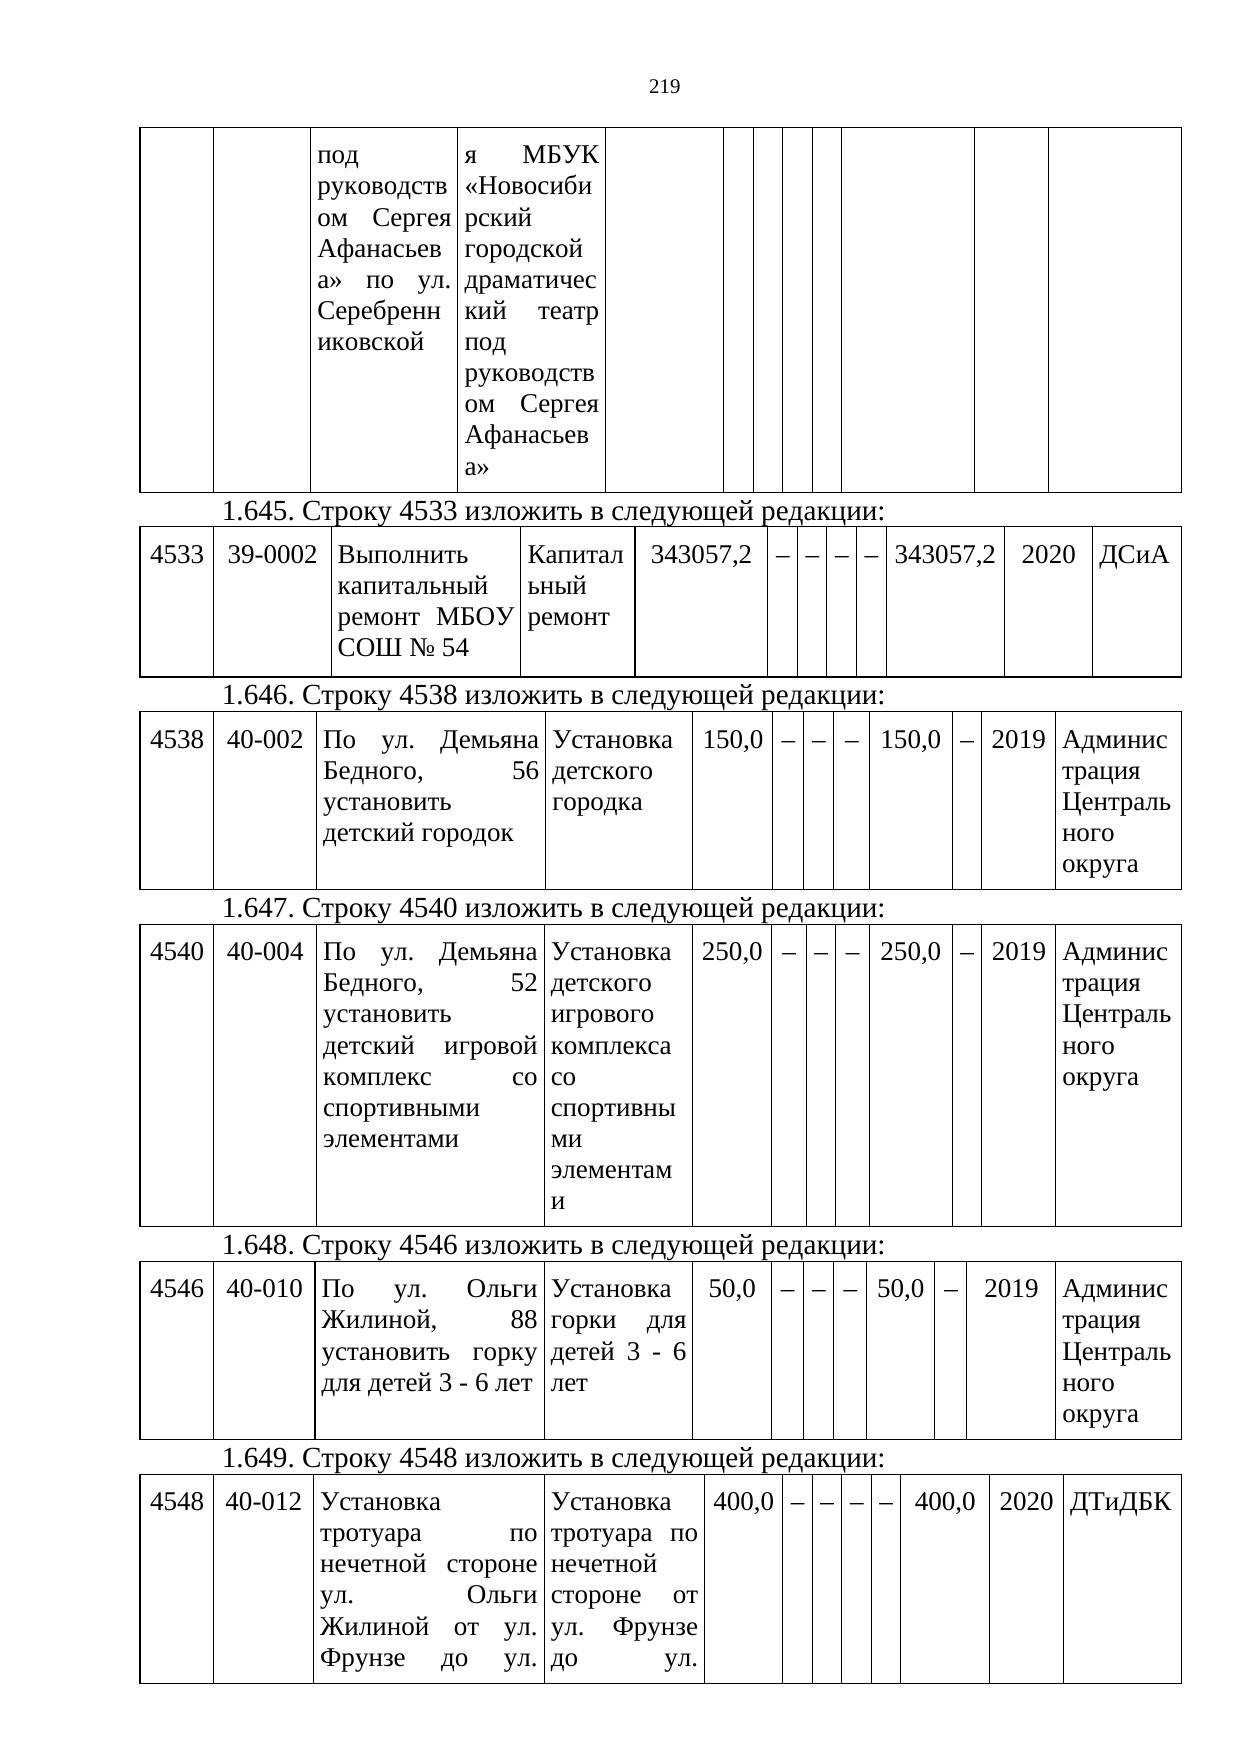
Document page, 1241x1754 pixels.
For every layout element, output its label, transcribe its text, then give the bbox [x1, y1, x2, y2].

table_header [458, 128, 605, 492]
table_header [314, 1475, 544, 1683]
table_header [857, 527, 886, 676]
text 1.645. Строку 4533 изложить в следующей редакции: [148, 493, 1181, 526]
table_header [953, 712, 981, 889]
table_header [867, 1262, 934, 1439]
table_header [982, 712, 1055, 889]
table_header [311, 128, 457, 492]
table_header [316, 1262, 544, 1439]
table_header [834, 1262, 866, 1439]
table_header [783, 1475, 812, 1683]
text 1.649. Строку 4548 изложить в следующей редакции: [148, 1440, 1181, 1473]
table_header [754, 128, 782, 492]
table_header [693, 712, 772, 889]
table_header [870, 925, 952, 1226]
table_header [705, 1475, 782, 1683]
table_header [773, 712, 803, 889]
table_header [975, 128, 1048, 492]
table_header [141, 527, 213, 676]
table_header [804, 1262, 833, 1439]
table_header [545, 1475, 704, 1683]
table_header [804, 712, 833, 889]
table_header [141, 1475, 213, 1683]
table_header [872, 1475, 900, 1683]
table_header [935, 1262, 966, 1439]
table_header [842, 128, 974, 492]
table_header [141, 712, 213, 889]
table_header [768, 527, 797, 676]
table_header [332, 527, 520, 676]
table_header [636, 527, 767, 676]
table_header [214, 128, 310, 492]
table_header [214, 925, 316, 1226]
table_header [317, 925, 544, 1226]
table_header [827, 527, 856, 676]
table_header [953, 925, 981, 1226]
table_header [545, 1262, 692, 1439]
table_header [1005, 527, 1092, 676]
text 1.647. Строку 4540 изложить в следующей редакции: [148, 890, 1181, 924]
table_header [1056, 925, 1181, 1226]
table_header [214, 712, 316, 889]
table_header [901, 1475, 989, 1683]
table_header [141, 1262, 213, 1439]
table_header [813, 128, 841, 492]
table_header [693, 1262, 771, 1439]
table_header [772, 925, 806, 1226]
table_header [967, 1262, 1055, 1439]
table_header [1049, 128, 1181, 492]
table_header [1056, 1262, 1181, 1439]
text 1.646. Строку 4538 изложить в следующей редакции: [148, 678, 1181, 711]
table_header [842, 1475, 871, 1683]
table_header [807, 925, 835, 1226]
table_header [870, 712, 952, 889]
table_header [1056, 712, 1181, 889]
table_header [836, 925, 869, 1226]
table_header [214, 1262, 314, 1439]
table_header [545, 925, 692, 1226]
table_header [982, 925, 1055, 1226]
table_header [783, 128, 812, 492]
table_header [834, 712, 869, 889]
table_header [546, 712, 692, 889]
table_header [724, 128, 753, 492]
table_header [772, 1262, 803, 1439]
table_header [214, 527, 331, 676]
text 1.648. Строку 4546 изложить в следующей редакции: [148, 1227, 1181, 1261]
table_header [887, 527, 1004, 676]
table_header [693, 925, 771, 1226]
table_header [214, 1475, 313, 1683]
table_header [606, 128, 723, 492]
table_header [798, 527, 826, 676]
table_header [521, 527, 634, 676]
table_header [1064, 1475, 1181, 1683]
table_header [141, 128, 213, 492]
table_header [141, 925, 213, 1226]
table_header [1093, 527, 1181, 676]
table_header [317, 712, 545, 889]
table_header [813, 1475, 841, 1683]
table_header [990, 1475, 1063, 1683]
